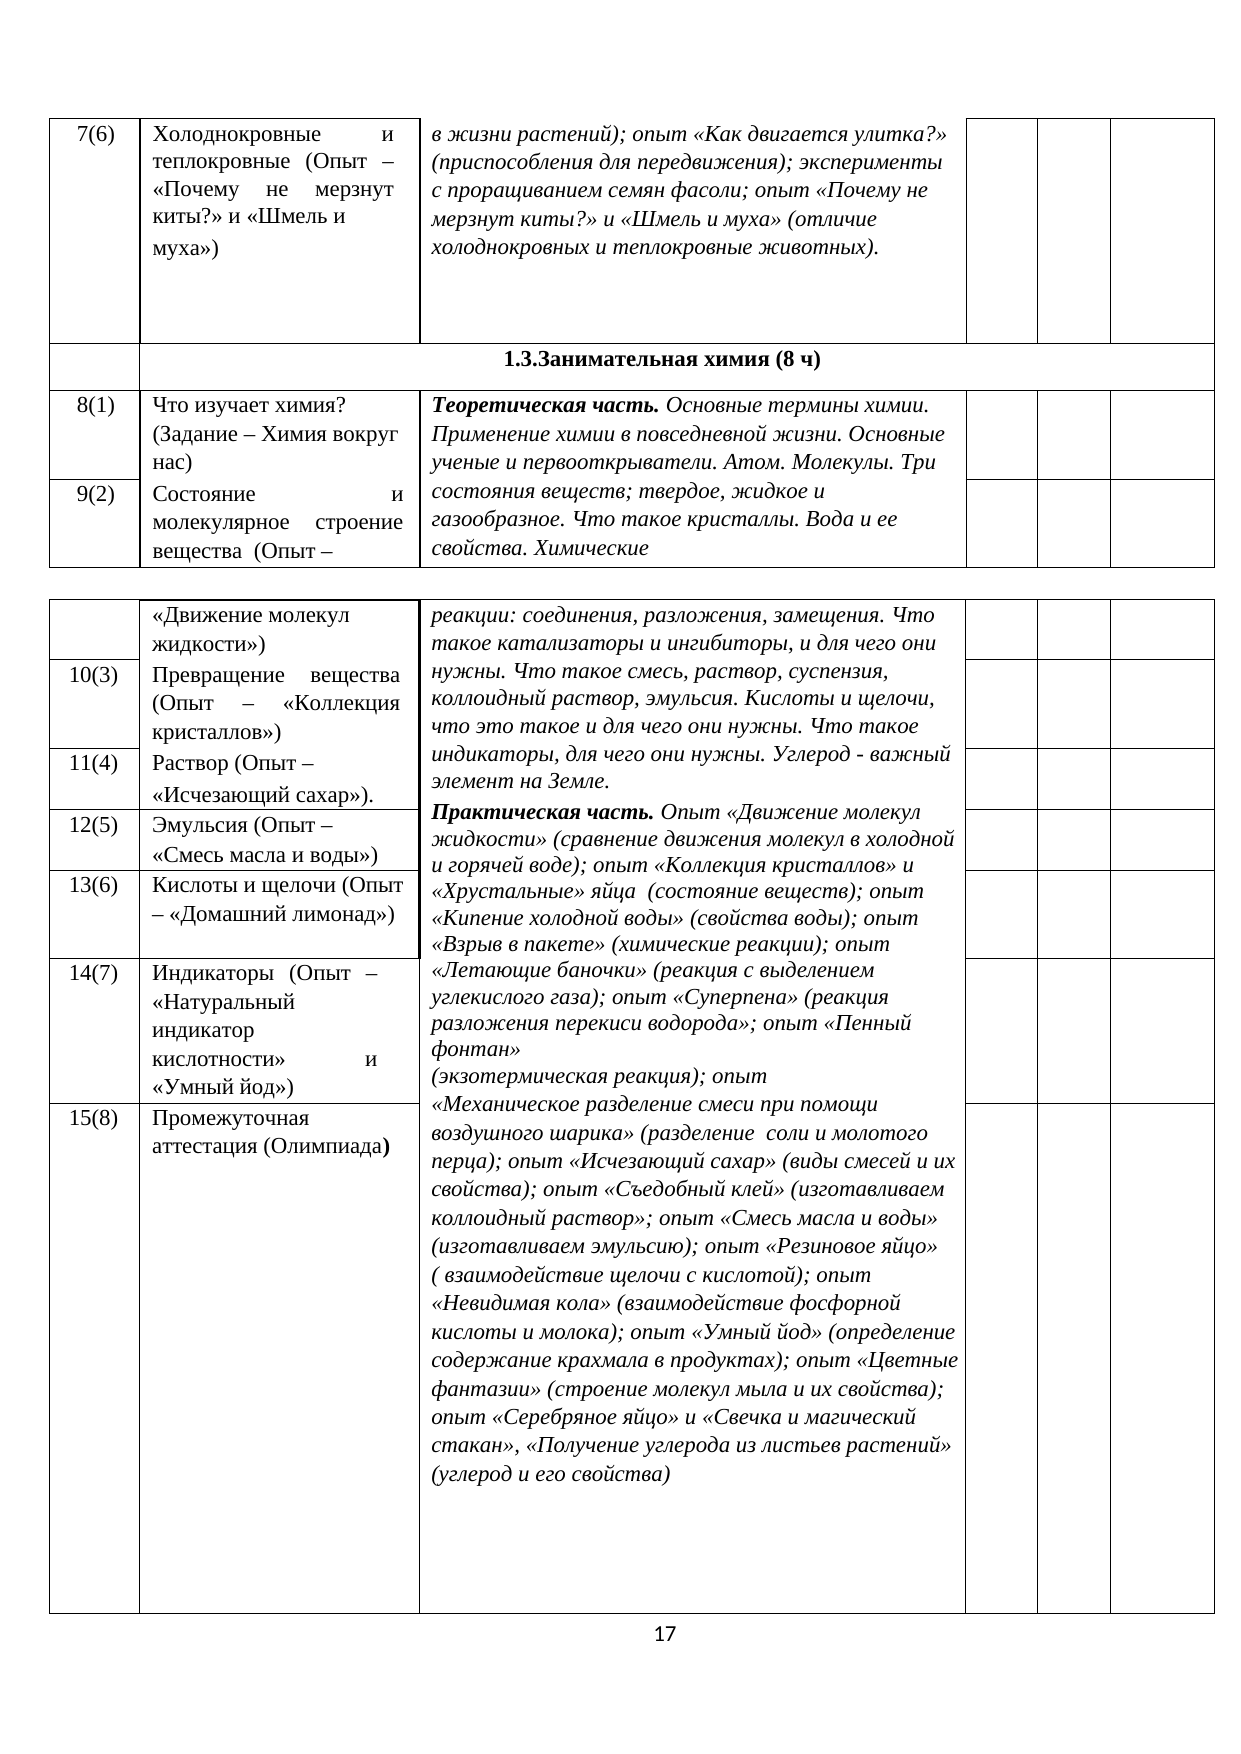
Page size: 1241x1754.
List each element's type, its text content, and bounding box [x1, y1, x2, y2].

table_cell Кислоты и щелочи (Опыт – «Домашний лимонад») [140, 871, 418, 958]
table_header [1038, 600, 1110, 659]
table_cell Что изучает химия? (Задание – Химия вокруг нас) [141, 391, 419, 478]
table_cell [966, 344, 1037, 390]
table_cell [967, 119, 1037, 343]
table_cell [1111, 810, 1214, 870]
table_cell Холоднокровные и теплокровные (Опыт – «Почему не мерзнут киты?» и «Шмель и муха») [141, 119, 419, 343]
table_cell Раствор (Опыт – «Исчезающий сахар»). [140, 749, 418, 809]
table_cell [1111, 871, 1214, 958]
table_cell Промежуточная аттестация (Олимпиада) [140, 1104, 419, 1613]
table_cell [1038, 391, 1110, 478]
table_header реакции: соединения, разложения, замещения. Что такое катализаторы и ингибиторы, и для чего они нужны. Что такое смесь, раствор, суспензия, коллоидный раствор, эмульсия. Кислоты и щелочи, что это такое и для чего они нужны. Что такое индикаторы, для чего они нужны. Углерод - важный элемент на Земле. Практическая часть. Опыт «Движение молекул жидкости» (сравнение движения молекул в холодной и горячей воде); опыт «Коллекция кристаллов» и «Хрустальные» яйца (состояние веществ); опыт «Кипение холодной воды» (свойства воды); опыт «Взрыв в пакете» (химические реакции); опыт «Летающие баночки» (реакция с выделением углекислого газа); опыт «Суперпена» (реакция разложения перекиси водорода»; опыт «Пенный фонтан» (экзотермическая реакция); опыт «Механическое разделение смеси при помощи воздушного шарика» (разделение соли и молотого перца); опыт «Исчезающий сахар» (виды смесей и их свойства); опыт «Съедобный клей» (изготавливаем коллоидный раствор»; опыт «Смесь масла и воды» (изготавливаем эмульсию); опыт «Резиновое яйцо» ( взаимодействие щелочи с кислотой); опыт «Невидимая кола» (взаимодействие фосфорной кислоты и молока); опыт «Умный йод» (определение содержание крахмала в продуктах); опыт «Цветные фантазии» (строение молекул мыла и их свойства); опыт «Серебряное яйцо» и «Свечка и магический стакан», «Получение углерода из листьев растений» (углерод и его свойства) [420, 600, 965, 1613]
table_cell 8(1) [50, 391, 139, 478]
table_cell [966, 660, 1037, 748]
table_cell [1111, 1104, 1214, 1613]
table_cell [1038, 871, 1110, 958]
table_cell [1037, 344, 1214, 390]
table_cell [966, 749, 1037, 809]
table_cell [1038, 480, 1110, 567]
table_cell [966, 810, 1037, 870]
table_cell [1111, 480, 1214, 567]
table_cell [966, 871, 1037, 958]
table_cell Превращение вещества (Опыт – «Коллекция кристаллов») [140, 660, 418, 748]
table_cell Теоретическая часть. Основные термины химии. Применение химии в повседневной жизни. Основные ученые и первооткрыватели. Атом. Молекулы. Три состояния веществ; твердое, жидкое и газообразное. Что такое кристаллы. Вода и ее свойства. Химические [421, 391, 966, 567]
table_header [50, 600, 139, 659]
table_header «Движение молекул жидкости») [140, 601, 418, 659]
table_cell [1111, 660, 1214, 748]
table_cell [1038, 749, 1110, 809]
table_cell [1038, 810, 1110, 870]
table_header [1111, 600, 1214, 659]
table_cell [967, 480, 1037, 567]
table_cell [966, 959, 1037, 1103]
table_cell Индикаторы (Опыт – «Натуральный индикатор кислотности» и «Умный йод») [140, 959, 419, 1103]
table_header [966, 600, 1037, 659]
table_cell [50, 344, 139, 390]
table_cell Состояние и молекулярное строение вещества (Опыт – [141, 480, 419, 567]
table_cell 14(7) [50, 959, 139, 1103]
table_cell [1111, 959, 1214, 1103]
table_cell [1038, 1104, 1110, 1613]
table_cell [966, 1104, 1037, 1613]
table_cell Эмульсия (Опыт – «Смесь масла и воды») [140, 810, 418, 870]
table_cell [1111, 391, 1214, 478]
table_cell 1.3.Занимательная химия (8 ч) [140, 344, 966, 390]
table_cell 11(4) [50, 749, 139, 809]
table_cell [1038, 959, 1110, 1103]
table_cell 12(5) [50, 810, 139, 870]
table_cell [1111, 749, 1214, 809]
table_cell [1038, 119, 1110, 343]
table_cell [967, 391, 1037, 478]
table_cell 7(6) [50, 119, 139, 343]
table_cell 10(3) [50, 660, 139, 748]
table_cell [1038, 660, 1110, 748]
table_cell [1111, 119, 1214, 343]
table_cell 9(2) [50, 480, 139, 567]
table_cell 13(6) [50, 871, 139, 958]
table_cell 15(8) [50, 1104, 139, 1613]
